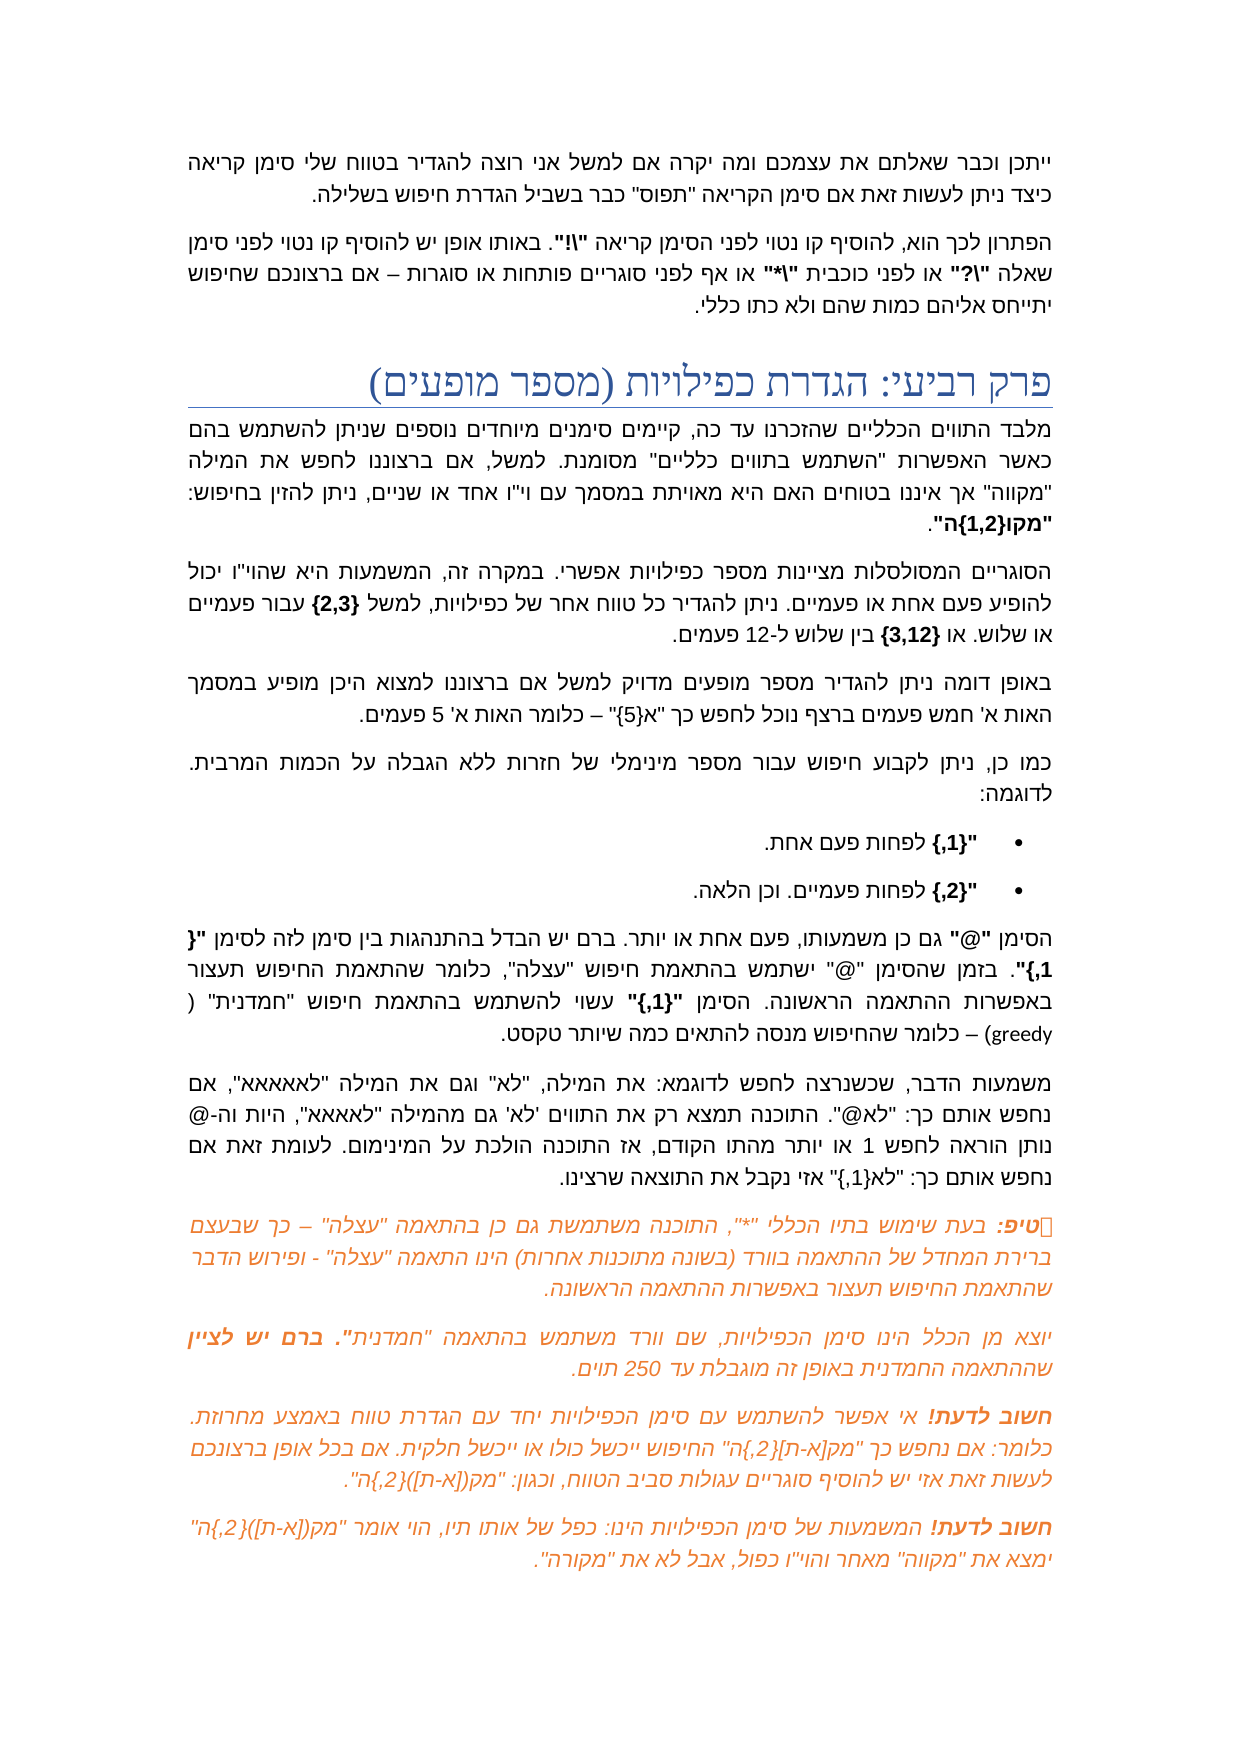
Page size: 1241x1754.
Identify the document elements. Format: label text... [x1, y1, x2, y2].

list "{2,} לפחות פעמיים. וכן הלאה. [187, 877, 1015, 903]
text הסוגריים המסולסלות מציינות מספר כפילויות אפשרי. במקרה זה, המשמעות היא שהוי"ו יכול להופיע פעם אחת או פעמיים. ניתן להגדיר כל טווח אחר של כפילויות, למשל {2,3} עבור פעמיים או שלוש. או {3,12} בין שלוש ל-12 פעמים. [187, 559, 1053, 647]
text חשוב לדעת! אי אפשר להשתמש עם סימן הכפילויות יחד עם הגדרת טווח באמצע מחרוזת. כלומר: אם נחפש כך "מק[א-ת]{2,}ה" החיפוש ייכשל כולו או ייכשל חלקית. אם בכל אופן ברצונכם לעשות זאת אזי יש להוסיף סוגריים עגולות סביב הטווח, וכגון: "מק([א-ת]){2,}ה". [187, 1404, 1053, 1492]
text ייתכן וכבר שאלתם את עצמכם ומה יקרה אם למשל אני רוצה להגדיר בטווח שלי סימן קריאה כיצד ניתן לעשות זאת אם סימן הקריאה "תפוס" כבר בשביל הגדרת חיפוש בשלילה. [187, 150, 1053, 207]
text מלבד התווים הכלליים שהזכרנו עד כה, קיימים סימנים מיוחדים נוספים שניתן להשתמש בהם כאשר האפשרות "השתמש בתווים כלליים" מסומנת. למשל, אם ברצוננו לחפש את המילה "מקווה" אך איננו בטוחים האם היא מאויתת במסמך עם וי"ו אחד או שניים, ניתן להזין בחיפוש: "מקו{1,2}ה". [187, 417, 1053, 536]
text משמעות הדבר, שכשנרצה לחפש לדוגמא: את המילה, "לא" וגם את המילה "לאאאאא", אם נחפש אותם כך: "לא@". התוכנה תמצא רק את התווים 'לא' גם מהמילה "לאאאא", היות וה-@ נותן הוראה לחפש 1 או יותר מהתו הקודם, אז התוכנה הולכת על המינימום. לעומת זאת אם נחפש אותם כך: "לא{1,}" אזי נקבל את התוצאה שרצינו. [187, 1070, 1053, 1190]
text הפתרון לכך הוא, להוסיף קו נטוי לפני הסימן קריאה "\!". באותו אופן יש להוסיף קו נטוי לפני סימן שאלה "\?" או לפני כוכבית "\*" או אף לפני סוגריים פותחות או סוגרות – אם ברצונכם שחיפוש יתייחס אליהם כמות שהם ולא כתו כללי. [187, 229, 1053, 318]
text חשוב לדעת! המשמעות של סימן הכפילויות הינו: כפל של אותו תיו, הוי אומר "מק([א-ת]){2,}ה" ימצא את "מקווה" מאחר והוי"ו כפול, אבל לא את "מקורה". [187, 1515, 1053, 1572]
subtitle פרק רביעי: הגדרת כפילויות (מספר מופעים) [187, 357, 1053, 408]
text הסימן "@" גם כן משמעותו, פעם אחת או יותר. ברם יש הבדל בהתנהגות בין סימן לזה לסימן "{1,}". בזמן שהסימן "@" ישתמש בהתאמת חיפוש "עצלה", כלומר שהתאמת החיפוש תעצור באפשרות ההתאמה הראשונה. הסימן "{1,}" עשוי להשתמש בהתאמת חיפוש "חמדנית" (greedy) – כלומר שהחיפוש מנסה להתאים כמה שיותר טקסט. [187, 926, 1053, 1047]
text 💡טיפ: בעת שימוש בתיו הכללי "*", התוכנה משתמשת גם כן בהתאמה "עצלה" – כך שבעצם ברירת המחדל של ההתאמה בוורד (בשונה מתוכנות אחרות) הינו התאמה "עצלה" - ופירוש הדבר שהתאמת החיפוש תעצור באפשרות ההתאמה הראשונה. [187, 1213, 1053, 1302]
text באופן דומה ניתן להגדיר מספר מופעים מדויק למשל אם ברצוננו למצוא היכן מופיע במסמך האות א' חמש פעמים ברצף נוכל לחפש כך "א{5}" – כלומר האות א' 5 פעמים. [187, 670, 1053, 727]
list "{1,} לפחות פעם אחת. [187, 829, 1015, 854]
text יוצא מן הכלל הינו סימן הכפילויות, שם וורד משתמש בהתאמה "חמדנית". ברם יש לציין שההתאמה החמדנית באופן זה מוגבלת עד 250 תוים. [187, 1324, 1053, 1381]
text כמו כן, ניתן לקבוע חיפוש עבור מספר מינימלי של חזרות ללא הגבלה על הכמות המרבית. לדוגמה: [187, 750, 1053, 806]
